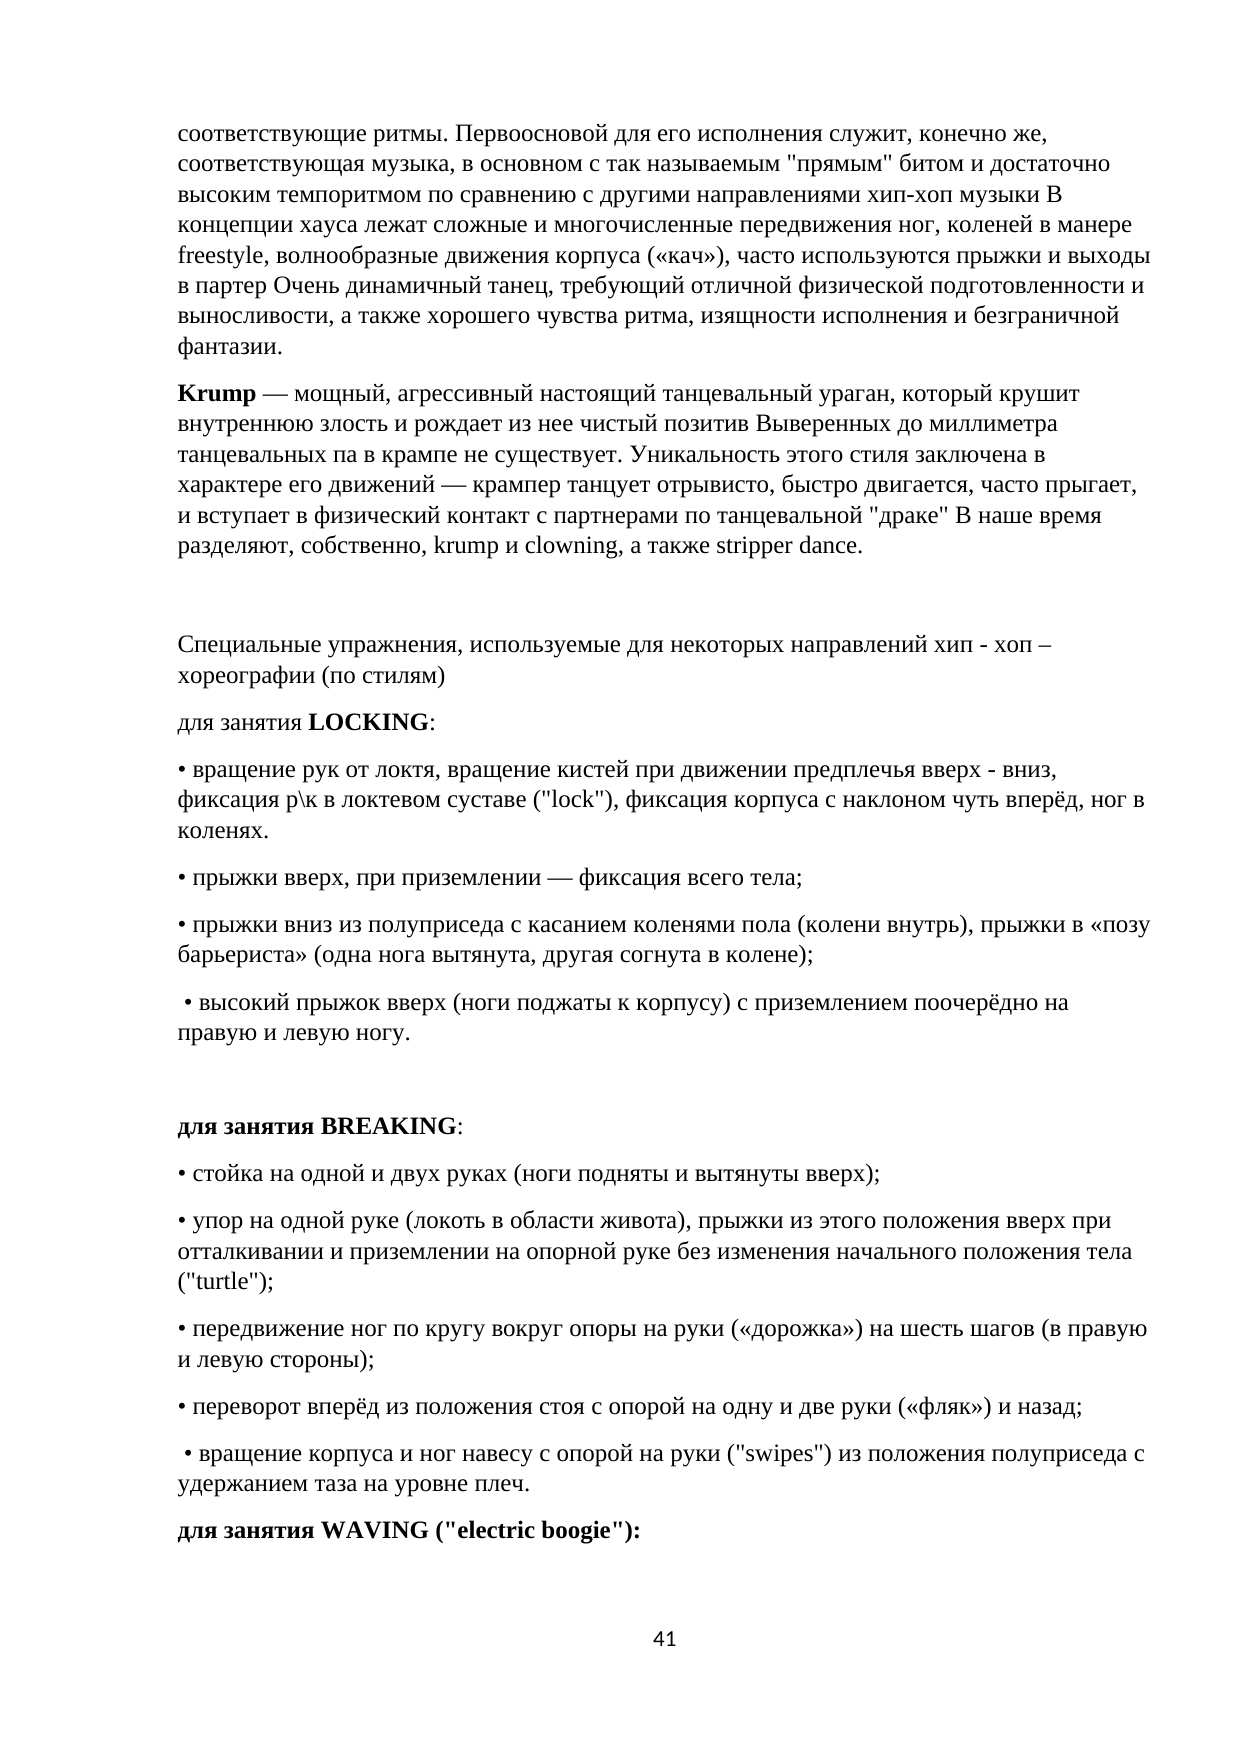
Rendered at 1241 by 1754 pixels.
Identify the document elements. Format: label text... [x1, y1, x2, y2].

text Krump — мощный, агрессивный настоящий танцевальный ураган, который крушит внутреннюю злость и рождает из нее чистый позитив Выверенных до миллиметра танцевальных па в крампе не существует. Уникальность этого стиля заключена в характере его движений — крампер танцует отрывисто, быстро двигается, часто прыгает, и вступает в физический контакт с партнерами по танцевальной "драке" В наше время разделяют, собственно, krump и clowning, а также stripper dance. [177, 378, 1152, 559]
text Специальные упражнения, используемые для некоторых направлений хип - хоп – хореографии (по стилям) [177, 629, 1152, 689]
text • вращение корпуса и ног навесу с опорой на руки ("swipes") из положения полуприседа с удержанием таза на уровне плеч. [177, 1438, 1152, 1497]
text • вращение рук от локтя, вращение кистей при движении предплечья вверх - вниз, фиксация р\к в локтевом суставе ("lock"), фиксация корпуса с наклоном чуть вперёд, ног в коленях. [177, 754, 1152, 844]
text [177, 118, 1152, 360]
text • упор на одной руке (локоть в области живота), прыжки из этого положения вверх при отталкивании и приземлении на опорной руке без изменения начального положения тела ("turtle"); [177, 1205, 1152, 1295]
text • высокий прыжок вверх (ноги поджаты к корпусу) с приземлением поочерёдно на правую и левую ногу. [177, 987, 1152, 1046]
text для занятия WAVING ("electric boogie"): [177, 1515, 1152, 1544]
text • передвижение ног по кругу вокруг опоры на руки («дорожка») на шесть шагов (в правую и левую стороны); [177, 1313, 1152, 1372]
text для занятия BREAKING: [177, 1111, 1152, 1140]
text • прыжки вниз из полуприседа с касанием коленями пола (колени внутрь), прыжки в «позу барьериста» (одна нога вытянута, другая согнута в колене); [177, 909, 1152, 968]
text для занятия LOCKING: [177, 707, 1152, 736]
text • стойка на одной и двух руках (ноги подняты и вытянуты вверх); [177, 1158, 1152, 1187]
text • прыжки вверх, при приземлении — фиксация всего тела; [177, 862, 1152, 891]
text • переворот вперёд из положения стоя с опорой на одну и две руки («фляк») и назад; [177, 1391, 1152, 1419]
